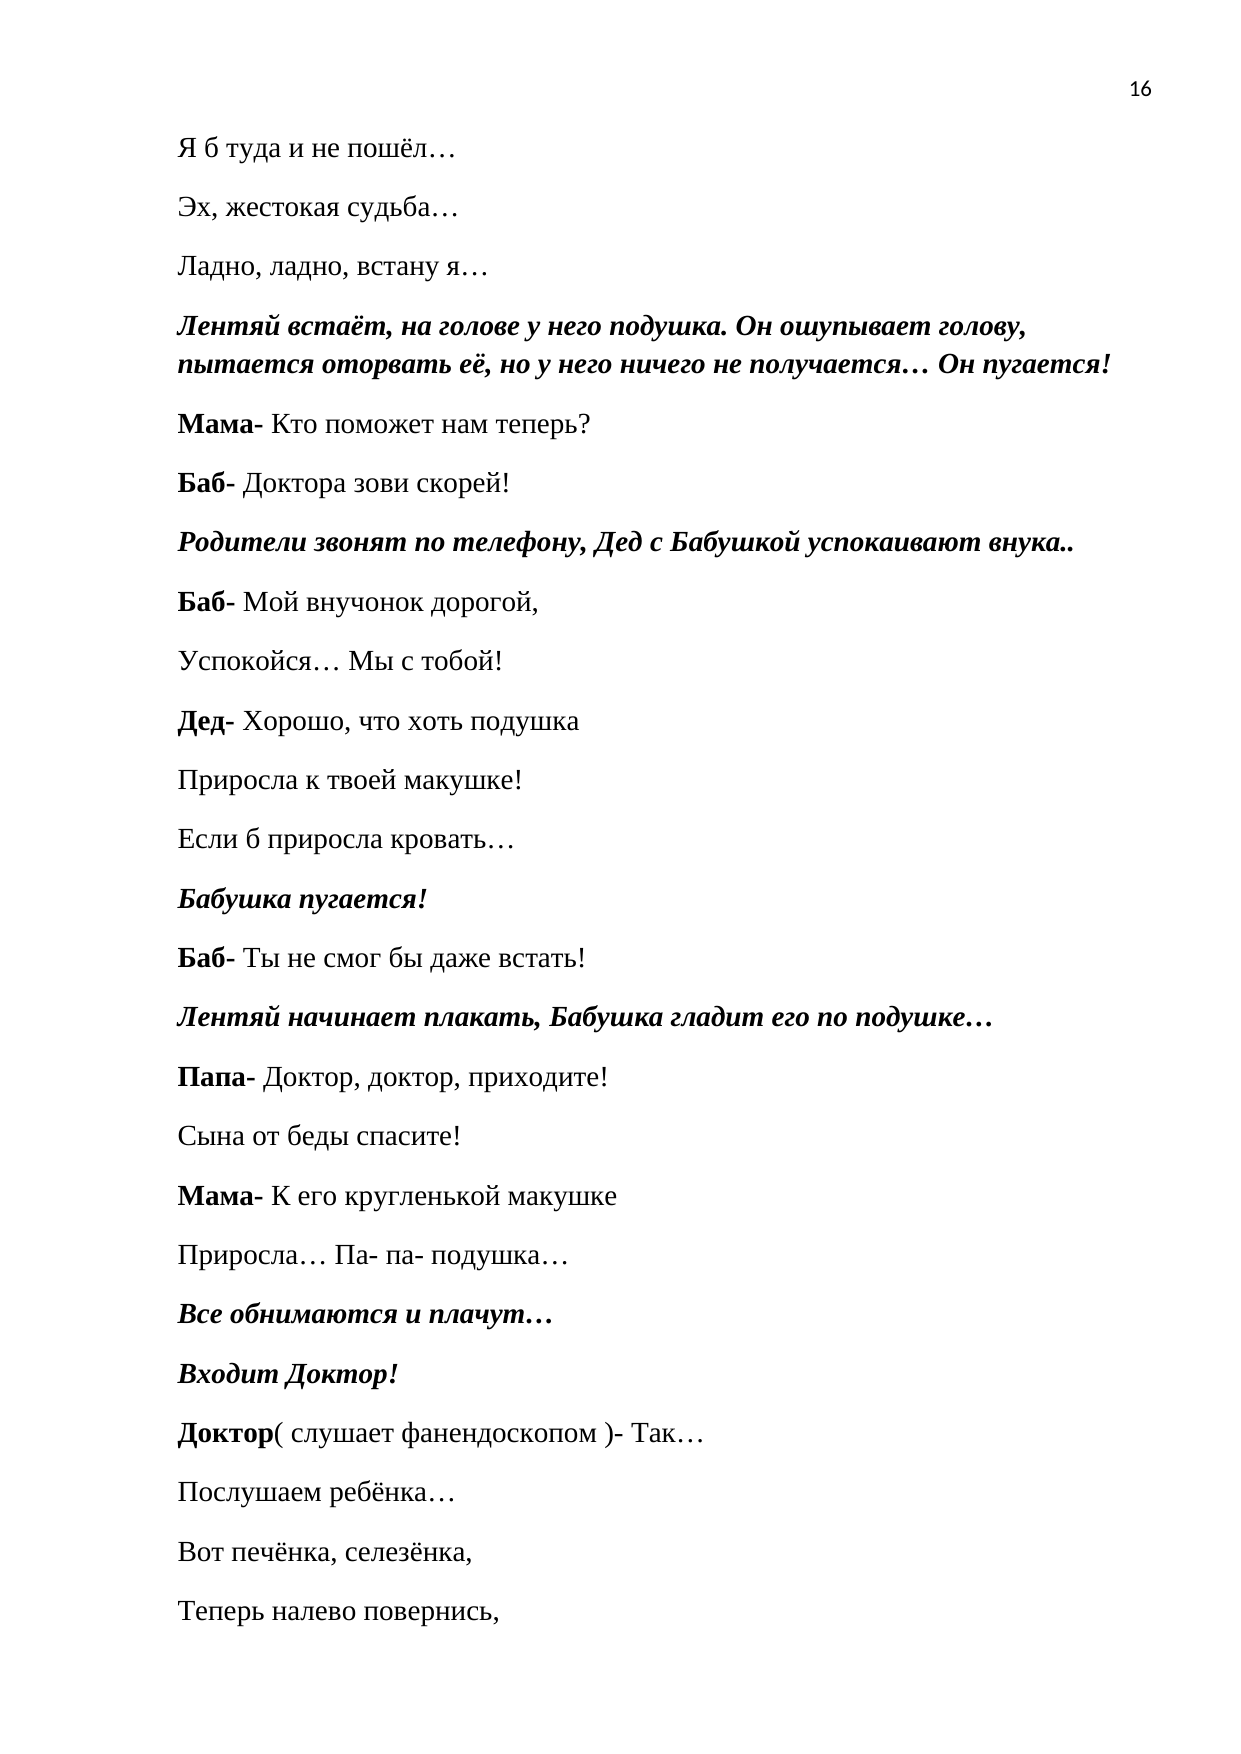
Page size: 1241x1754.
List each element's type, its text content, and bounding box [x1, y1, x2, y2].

text Теперь налево повернись, [177, 1593, 1152, 1627]
text Послушаем ребёнка… [177, 1474, 1152, 1508]
text Если б приросла кровать… [177, 821, 1152, 855]
text Баб- Доктора зови скорей! [177, 465, 1152, 499]
text Бабушка пугается! [177, 881, 1152, 914]
text Входит Доктор! [177, 1356, 1152, 1389]
text Мама- К его кругленькой макушке [177, 1178, 1152, 1211]
text Баб- Мой внучонок дорогой, [177, 584, 1152, 617]
text Успокойся… Мы с тобой! [177, 643, 1152, 677]
text Приросла к твоей макушке! [177, 762, 1152, 796]
text Приросла… Па- па- подушка… [177, 1237, 1152, 1271]
text Папа- Доктор, доктор, приходите! [177, 1059, 1152, 1092]
text Ладно, ладно, встану я… [177, 248, 1152, 282]
text Эх, жестокая судьба… [177, 189, 1152, 223]
text Родители звонят по телефону, Дед с Бабушкой успокаивают внука.. [177, 524, 1152, 558]
text Баб- Ты не смог бы даже встать! [177, 940, 1152, 974]
text Все обнимаются и плачут… [177, 1296, 1152, 1330]
text Лентяй начинает плакать, Бабушка гладит его по подушке… [177, 999, 1152, 1033]
text Я б туда и не пошёл… [177, 130, 1152, 163]
text Дед- Хорошо, что хоть подушка [177, 703, 1152, 736]
text Лентяй встаёт, на голове у него подушка. Он ошупывает голову, пытается оторвать её, но у него ничего не получается… Он пугается! [177, 308, 1152, 380]
text Вот печёнка, селезёнка, [177, 1534, 1152, 1567]
text Мама- Кто поможет нам теперь? [177, 406, 1152, 439]
text Сына от беды спасите! [177, 1118, 1152, 1152]
text Доктор( слушает фанендоскопом )- Так… [177, 1415, 1152, 1449]
